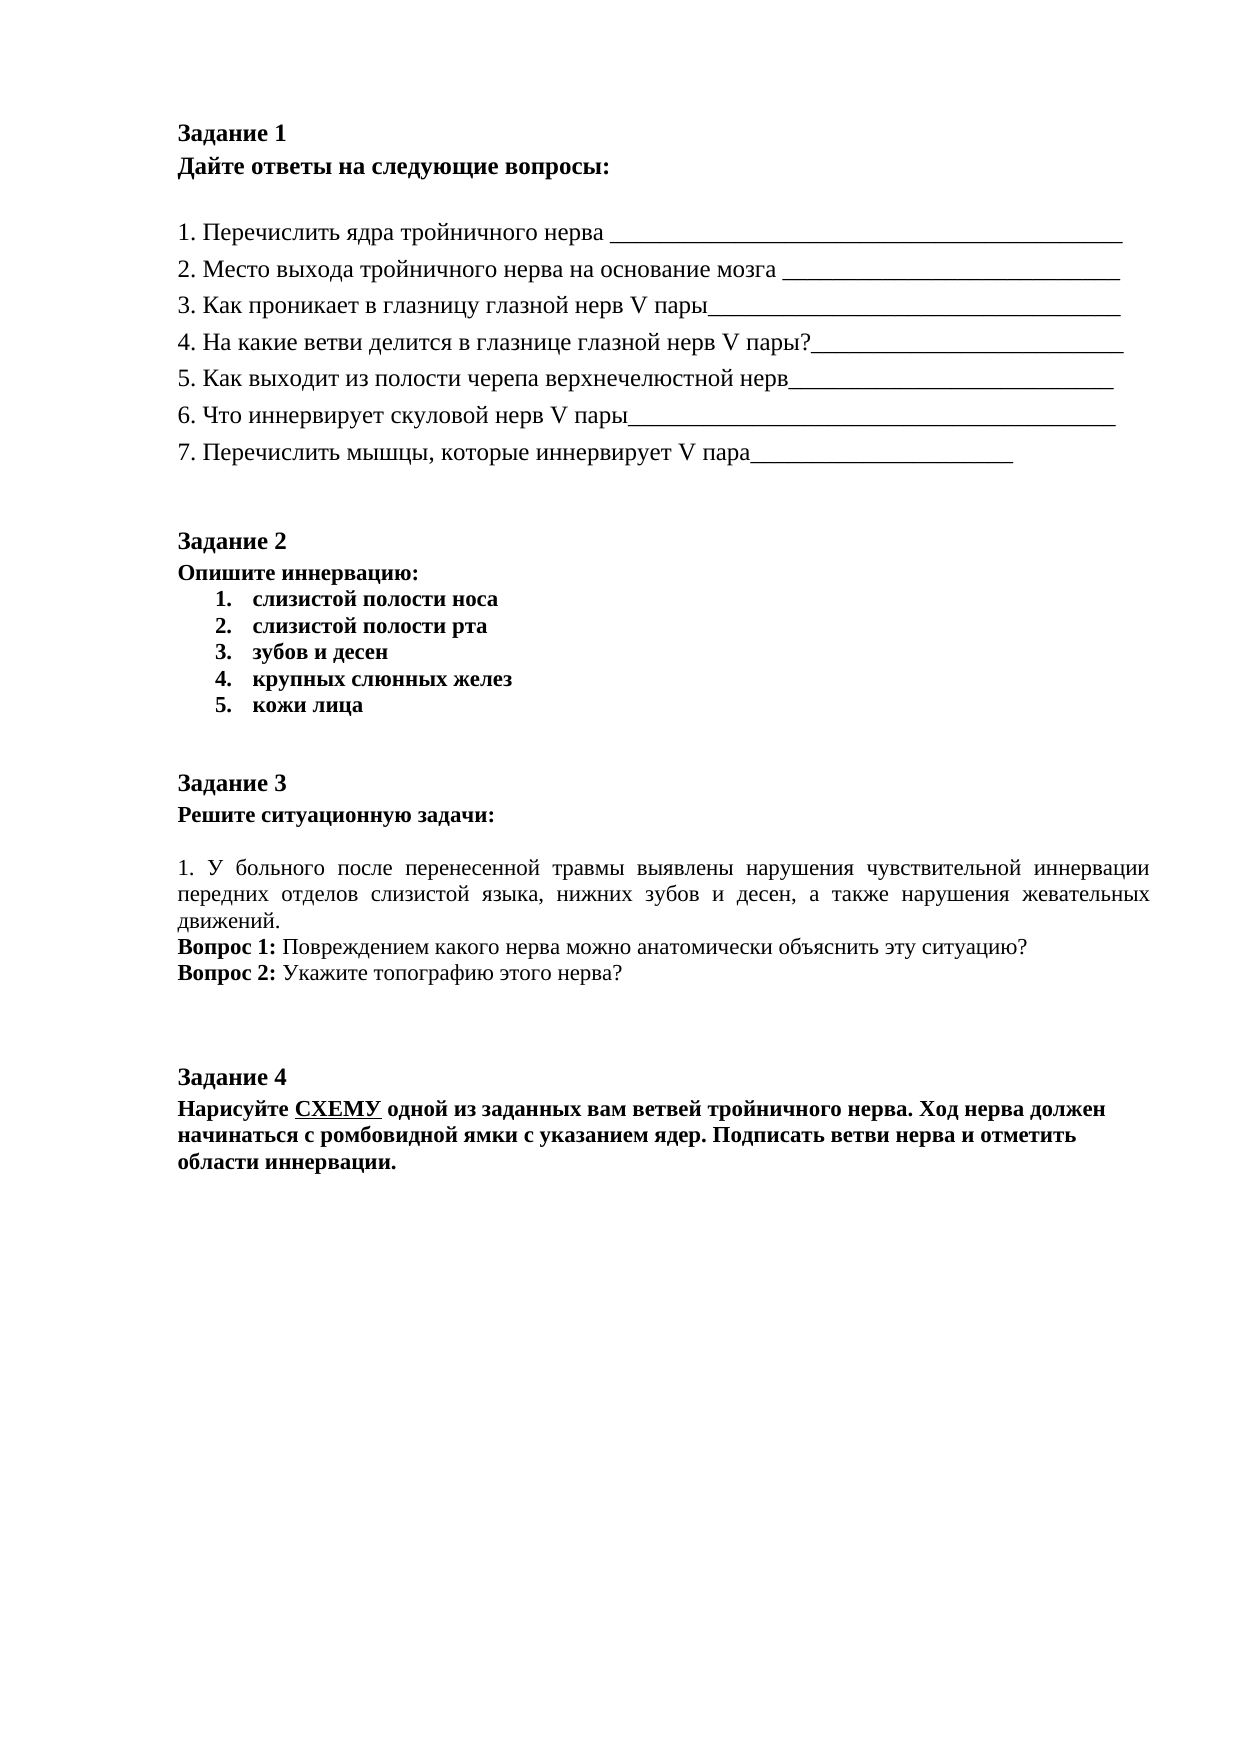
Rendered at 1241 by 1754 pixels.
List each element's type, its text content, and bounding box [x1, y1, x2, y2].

text 7. Перечислить мышцы, которые иннервирует V пара_____________________ [177, 437, 1152, 465]
text 1. У больного после перенесенной травмы выявлены нарушения чувствительной иннервации передних отделов слизистой языка, нижних зубов и десен, а также нарушения жевательных движений. [177, 854, 1152, 933]
text Опишите иннервацию: [177, 559, 1152, 586]
list кожи лица [215, 691, 1152, 717]
text Вопрос 2: Укажите топографию этого нерва? [177, 959, 1152, 986]
list слизистой полости рта [215, 612, 1152, 638]
text Дайте ответы на следующие вопросы: [177, 151, 1152, 180]
text 2. Место выхода тройничного нерва на основание мозга ___________________________ [177, 254, 1152, 282]
text Решите ситуационную задачи: [177, 801, 1152, 828]
text 3. Как проникает в глазницу глазной нерв V пары_________________________________ [177, 290, 1152, 319]
list зубов и десен [215, 638, 1152, 664]
text 1. Перечислить ядра тройничного нерва _________________________________________ [177, 217, 1152, 246]
list слизистой полости носа [215, 586, 1152, 612]
text 4. На какие ветви делится в глазнице глазной нерв V пары?_________________________ [177, 327, 1152, 356]
list крупных слюнных желез [215, 664, 1152, 691]
text 5. Как выходит из полости черепа верхнечелюстной нерв__________________________ [177, 363, 1152, 392]
text Задание 2 [177, 526, 1152, 555]
text Задание 3 [177, 768, 1152, 797]
text Вопрос 1: Повреждением какого нерва можно анатомически объяснить эту ситуацию? [177, 933, 1152, 959]
text Задание 1 [177, 118, 1152, 147]
text 6. Что иннервирует скуловой нерв V пары_______________________________________ [177, 400, 1152, 429]
text Задание 4 [177, 1062, 1152, 1091]
text Нарисуйте СХЕМУ одной из заданных вам ветвей тройничного нерва. Ход нерва должен начинаться с ромбовидной ямки с указанием ядер. Подписать ветви нерва и отметить области иннервации. [177, 1095, 1152, 1174]
